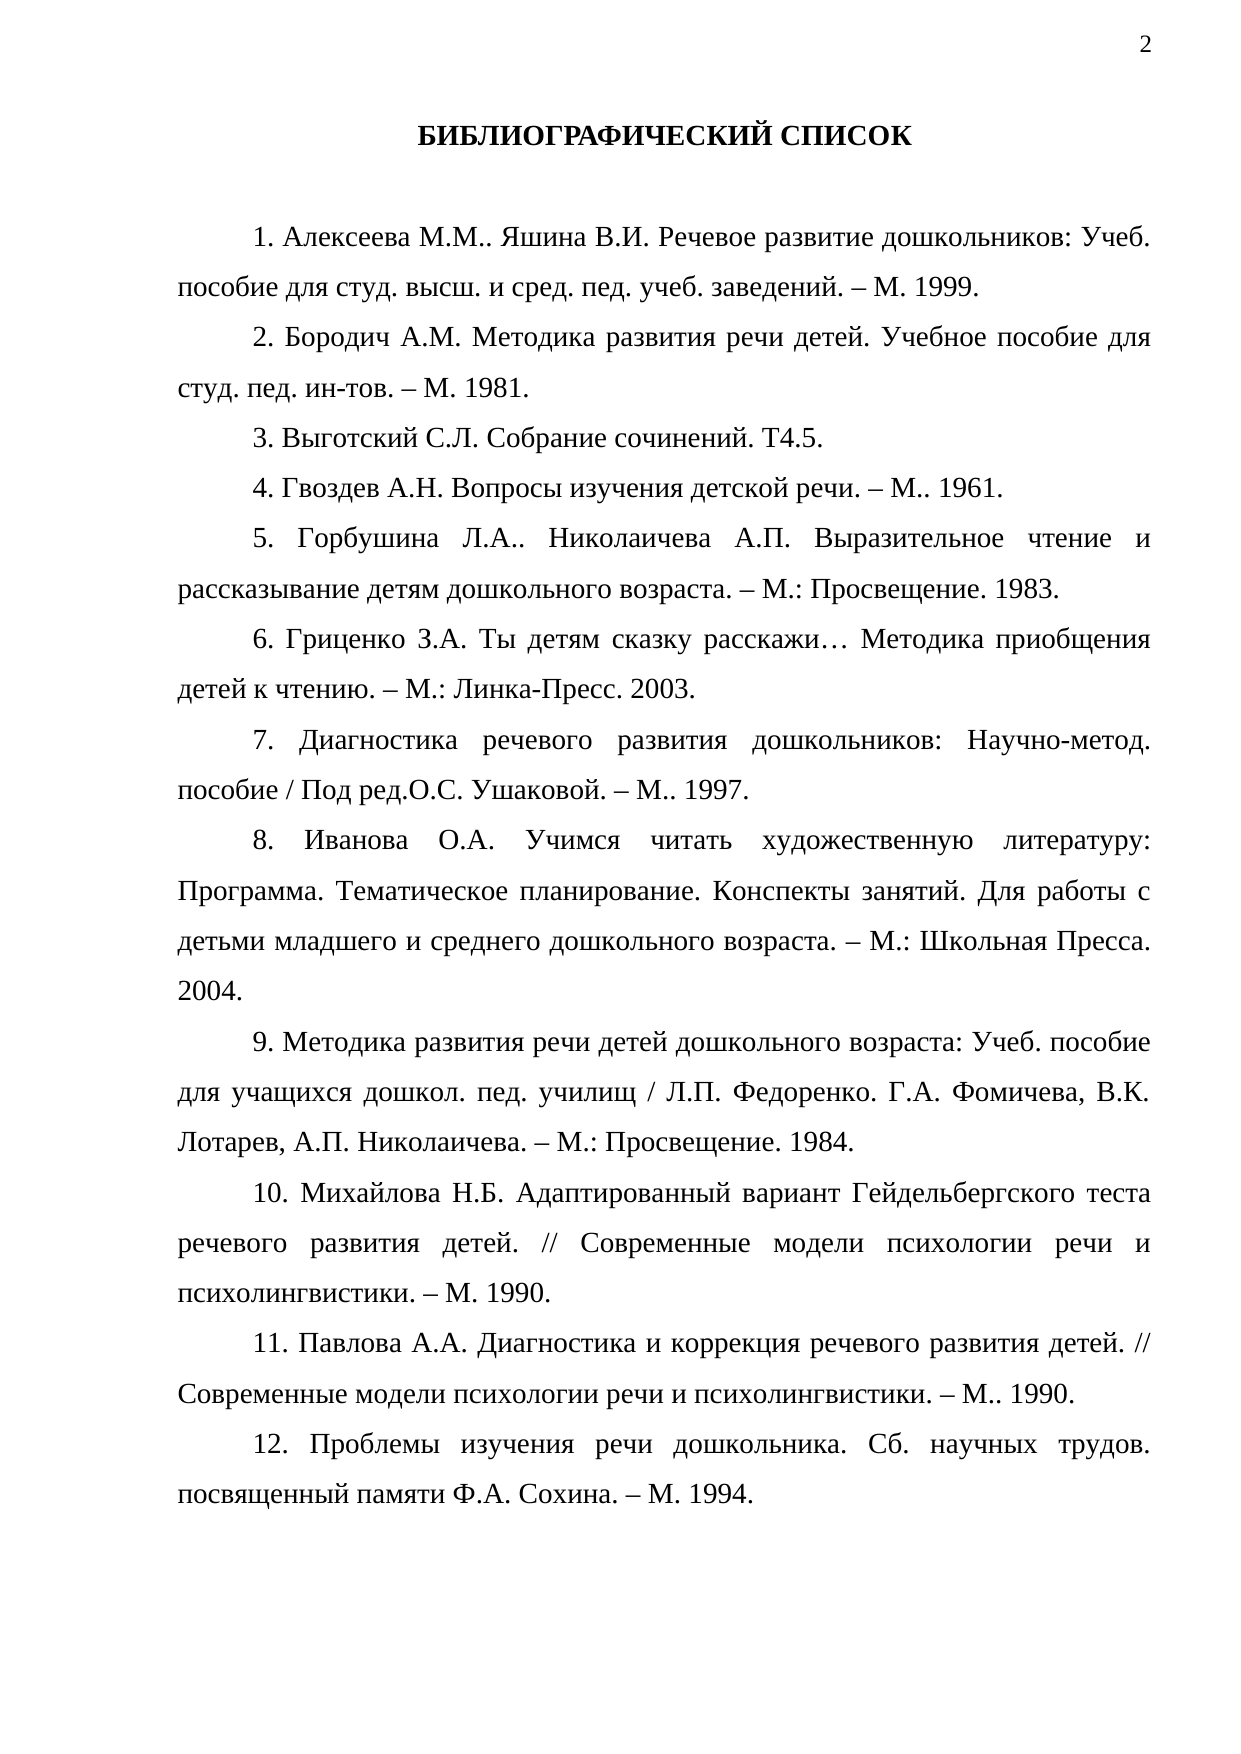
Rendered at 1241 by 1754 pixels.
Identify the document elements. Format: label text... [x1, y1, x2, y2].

text 1. Алексеева М.М.. Яшина В.И. Речевое развитие дошкольников: Учеб. пособие для студ. высш. и сред. пед. учеб. заведений. – М. 1999. [177, 219, 1152, 303]
text 9. Методика развития речи детей дошкольного возраста: Учеб. пособие для учащихся дошкол. пед. училищ / Л.П. Федоренко. Г.А. Фомичева, В.К. Лотарев, А.П. Николаичева. – М.: Просвещение. 1984. [177, 1024, 1152, 1158]
text 4. Гвоздев А.Н. Вопросы изучения детской речи. – М.. 1961. [177, 470, 1152, 504]
text 10. Михайлова Н.Б. Адаптированный вариант Гейдельбергского теста речевого развития детей. // Современные модели психологии речи и психолингвистики. – М. 1990. [177, 1175, 1152, 1309]
text 8. Иванова О.А. Учимся читать художественную литературу: Программа. Тематическое планирование. Конспекты занятий. Для работы с детьми младшего и среднего дошкольного возраста. – М.: Школьная Пресса. 2004. [177, 822, 1152, 1007]
text 12. Проблемы изучения речи дошкольника. Сб. научных трудов. посвященный памяти Ф.А. Сохина. – М. 1994. [177, 1426, 1152, 1510]
text 2. Бородич А.М. Методика развития речи детей. Учебное пособие для студ. пед. ин-тов. – М. 1981. [177, 319, 1152, 403]
text 6. Гриценко З.А. Ты детям сказку расскажи… Методика приобщения детей к чтению. – М.: Линка-Пресс. 2003. [177, 621, 1152, 705]
text 3. Выготский С.Л. Собрание сочинений. Т4.5. [177, 420, 1152, 453]
text 5. Горбушина Л.А.. Николаичева А.П. Выразительное чтение и рассказывание детям дошкольного возраста. – М.: Просвещение. 1983. [177, 521, 1152, 604]
subtitle Библиографический список [177, 118, 1152, 152]
text 7. Диагностика речевого развития дошкольников: Научно-метод. пособие / Под ред.О.С. Ушаковой. – М.. 1997. [177, 722, 1152, 806]
text 11. Павлова А.А. Диагностика и коррекция речевого развития детей. // Современные модели психологии речи и психолингвистики. – М.. 1990. [177, 1326, 1152, 1409]
